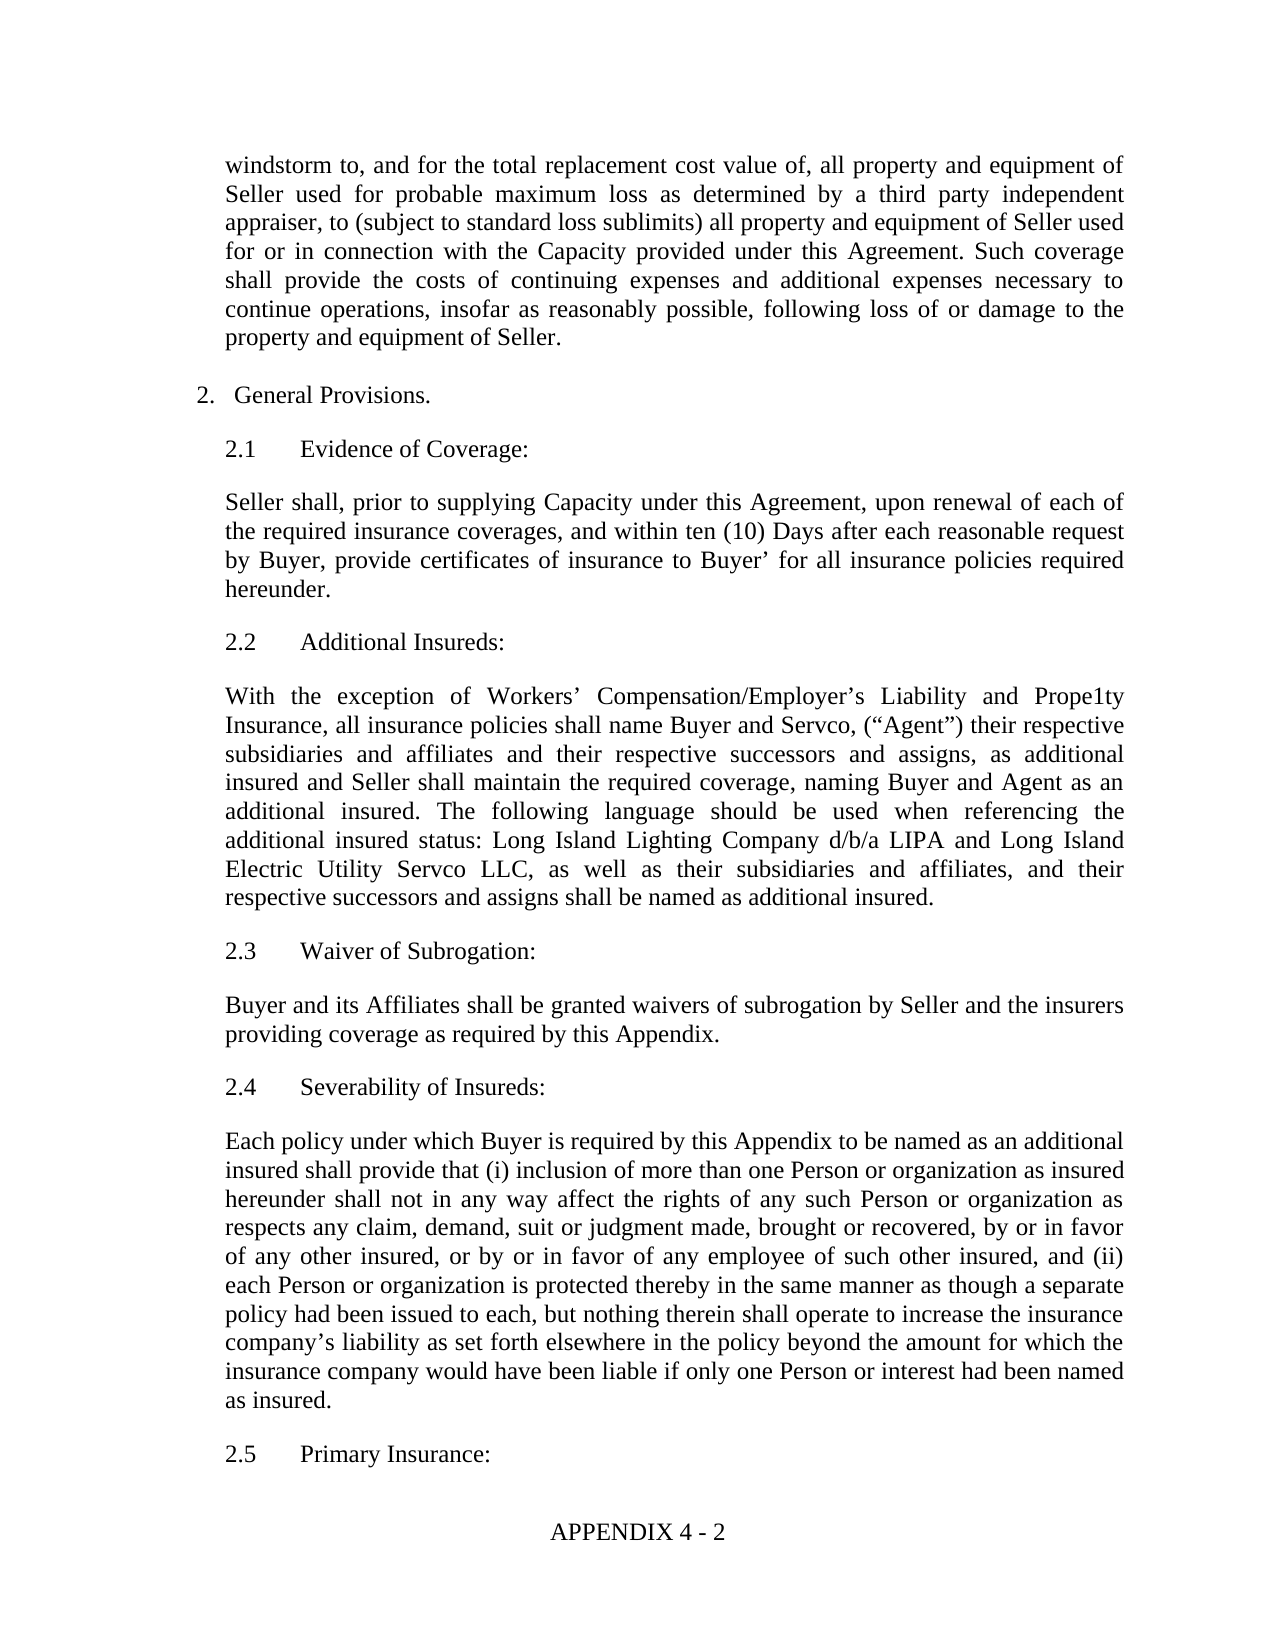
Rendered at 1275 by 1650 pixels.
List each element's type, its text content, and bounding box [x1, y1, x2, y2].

text 2.2 Additional Insureds: [150, 627, 1125, 656]
text 2.4 Severability of Insureds: [150, 1072, 1125, 1101]
text 2.5 Primary Insurance: [150, 1439, 1125, 1467]
list General Provisions. [196, 380, 1125, 409]
text Seller shall, prior to supplying Capacity under this Agreement, upon renewal of each of the required insurance coverages, and within ten (10) Days after each reasonable request by Buyer, provide certificates of insurance to Buyer’ for all insurance policies required hereunder. [225, 487, 1125, 602]
text With the exception of Workers’ Compensation/Employer’s Liability and Prope1ty Insurance, all insurance policies shall name Buyer and Servco, (“Agent”) their respective subsidiaries and affiliates and their respective successors and assigns, as additional insured and Seller shall maintain the required coverage, naming Buyer and Agent as an additional insured. The following language should be used when referencing the additional insured status: Long Island Lighting Company d/b/a LIPA and Long Island Electric Utility Servco LLC, as well as their subsidiaries and affiliates, and their respective successors and assigns shall be named as additional insured. [225, 681, 1125, 911]
text Each policy under which Buyer is required by this Appendix to be named as an additional insured shall provide that (i) inclusion of more than one Person or organization as insured hereunder shall not in any way affect the rights of any such Person or organization as respects any claim, demand, suit or judgment made, brought or recovered, by or in favor of any other insured, or by or in favor of any employee of such other insured, and (ii) each Person or organization is protected thereby in the same manner as though a separate policy had been issued to each, but nothing therein shall operate to increase the insurance company’s liability as set forth elsewhere in the policy beyond the amount for which the insurance company would have been liable if only one Person or interest had been named as insured. [225, 1126, 1125, 1414]
text Buyer and its Affiliates shall be granted waivers of subrogation by Seller and the insurers providing coverage as required by this Appendix. [225, 990, 1125, 1047]
text 2.3 Waiver of Subrogation: [150, 936, 1125, 965]
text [225, 150, 1125, 351]
text 2.1 Evidence of Coverage: [150, 434, 1125, 462]
